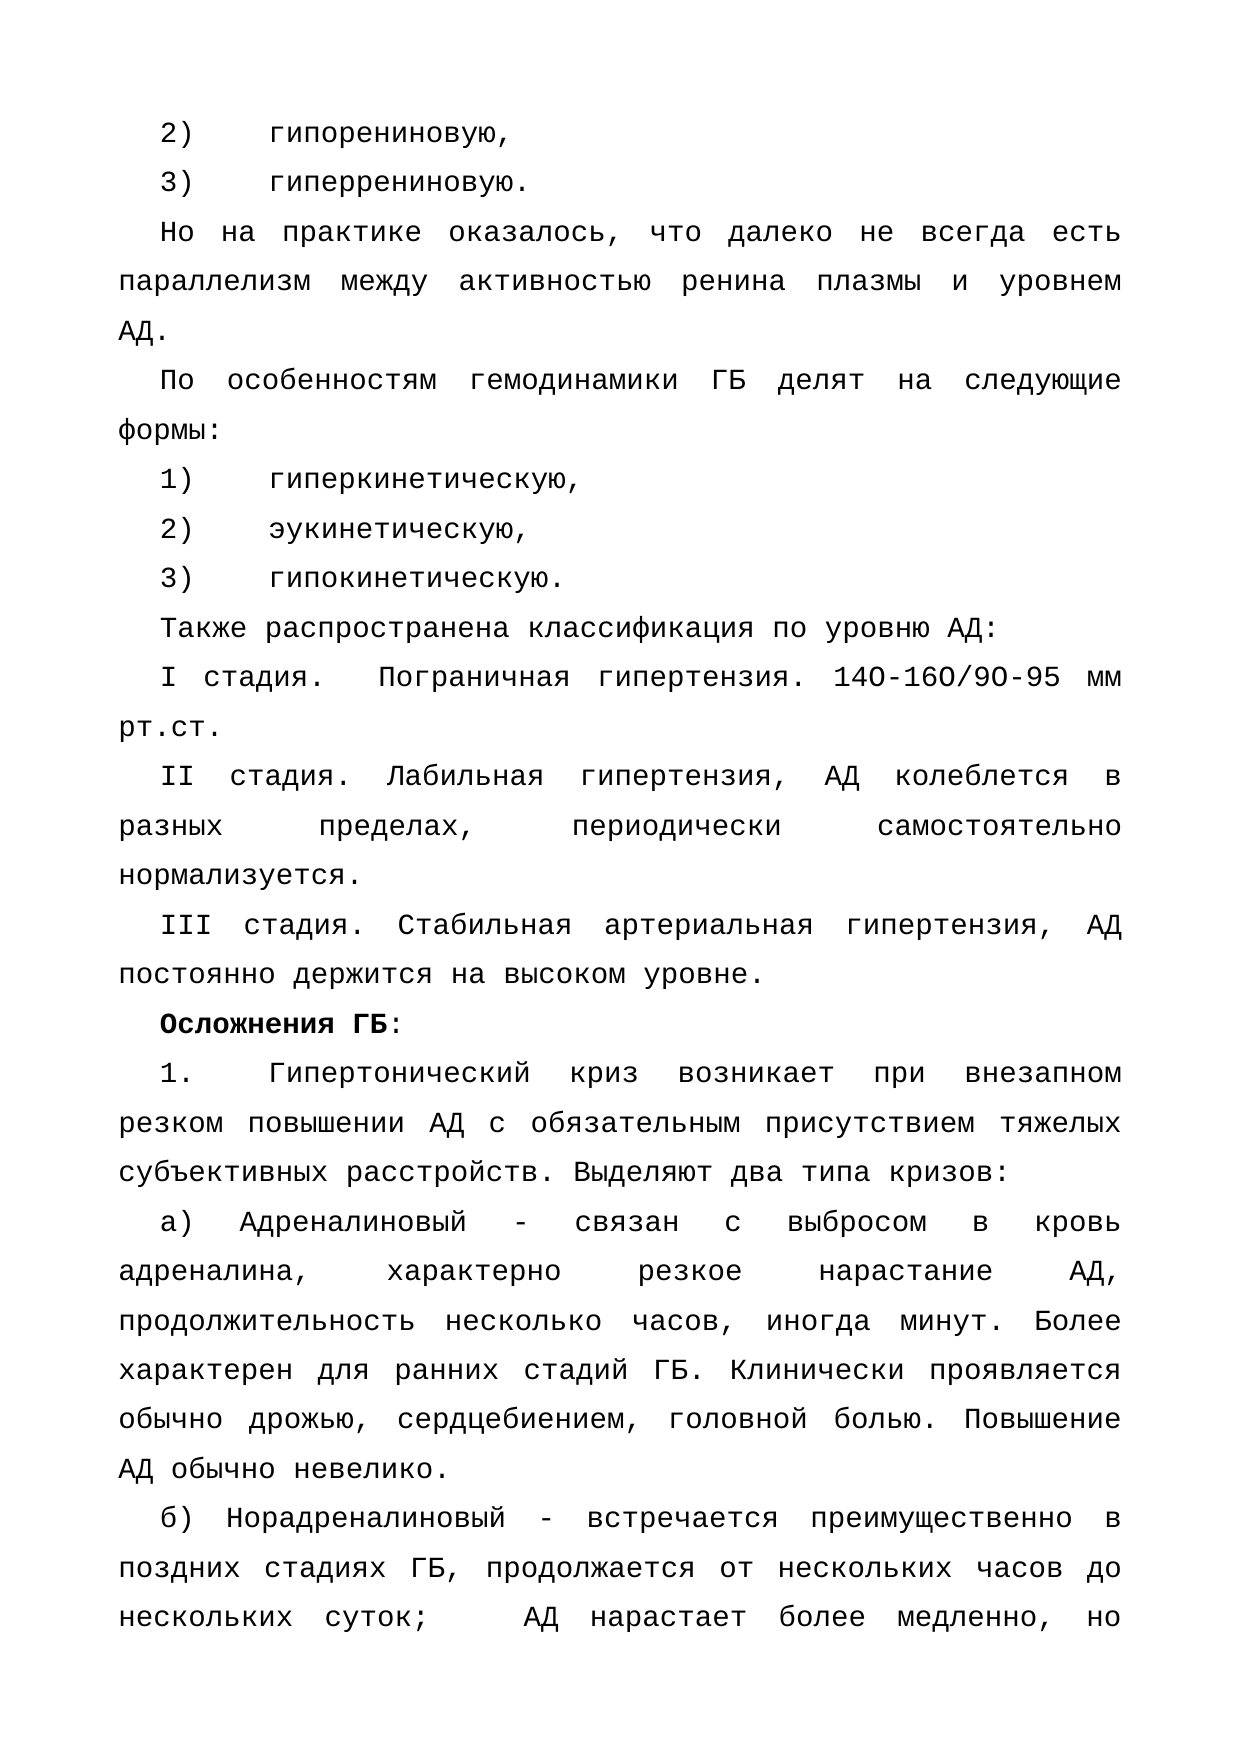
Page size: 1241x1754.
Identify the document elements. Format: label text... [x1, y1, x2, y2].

text Осложнения ГБ: [118, 1009, 1122, 1042]
text 2) гипорениновую, [118, 118, 1122, 151]
text Но на практике оказалось, что далеко не всегда есть параллелизм между активностью ренина плазмы и уровнем АД. [118, 217, 1122, 349]
text 1) гиперкинетическую, [118, 464, 1122, 497]
text I стадия. Пограничная гипертензия. 14О-16О/9О-95 мм рт.ст. [118, 662, 1122, 745]
text 3) гипокинетическую. [118, 563, 1122, 596]
text 3) гиперрениновую. [118, 168, 1122, 201]
text а) Адреналиновый - связан с выбросом в кровь адреналина, характерно резкое нарастание АД, продолжительность несколько часов, иногда минут. Более характерен для ранних стадий ГБ. Клинически проявляется обычно дрожью, сердцебиением, головной болью. Повышение АД обычно невелико. [118, 1207, 1122, 1487]
text III стадия. Стабильная артериальная гипертензия, АД постоянно держится на высоком уровне. [118, 910, 1122, 992]
text Также распространена классификация по уровню АД: [118, 613, 1122, 646]
text 1. Гипертонический криз возникает при внезапном резком повышении АД с обязательным присутствием тяжелых субъективных расстройств. Выделяют два типа кризов: [118, 1058, 1122, 1190]
text По особенностям гемодинамики ГБ делят на следующие формы: [118, 366, 1122, 448]
text II стадия. Лабильная гипертензия, АД колеблется в разных пределах, периодически самостоятельно нормализуется. [118, 761, 1122, 893]
text 2) эукинетическую, [118, 514, 1122, 547]
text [118, 1503, 1122, 1636]
